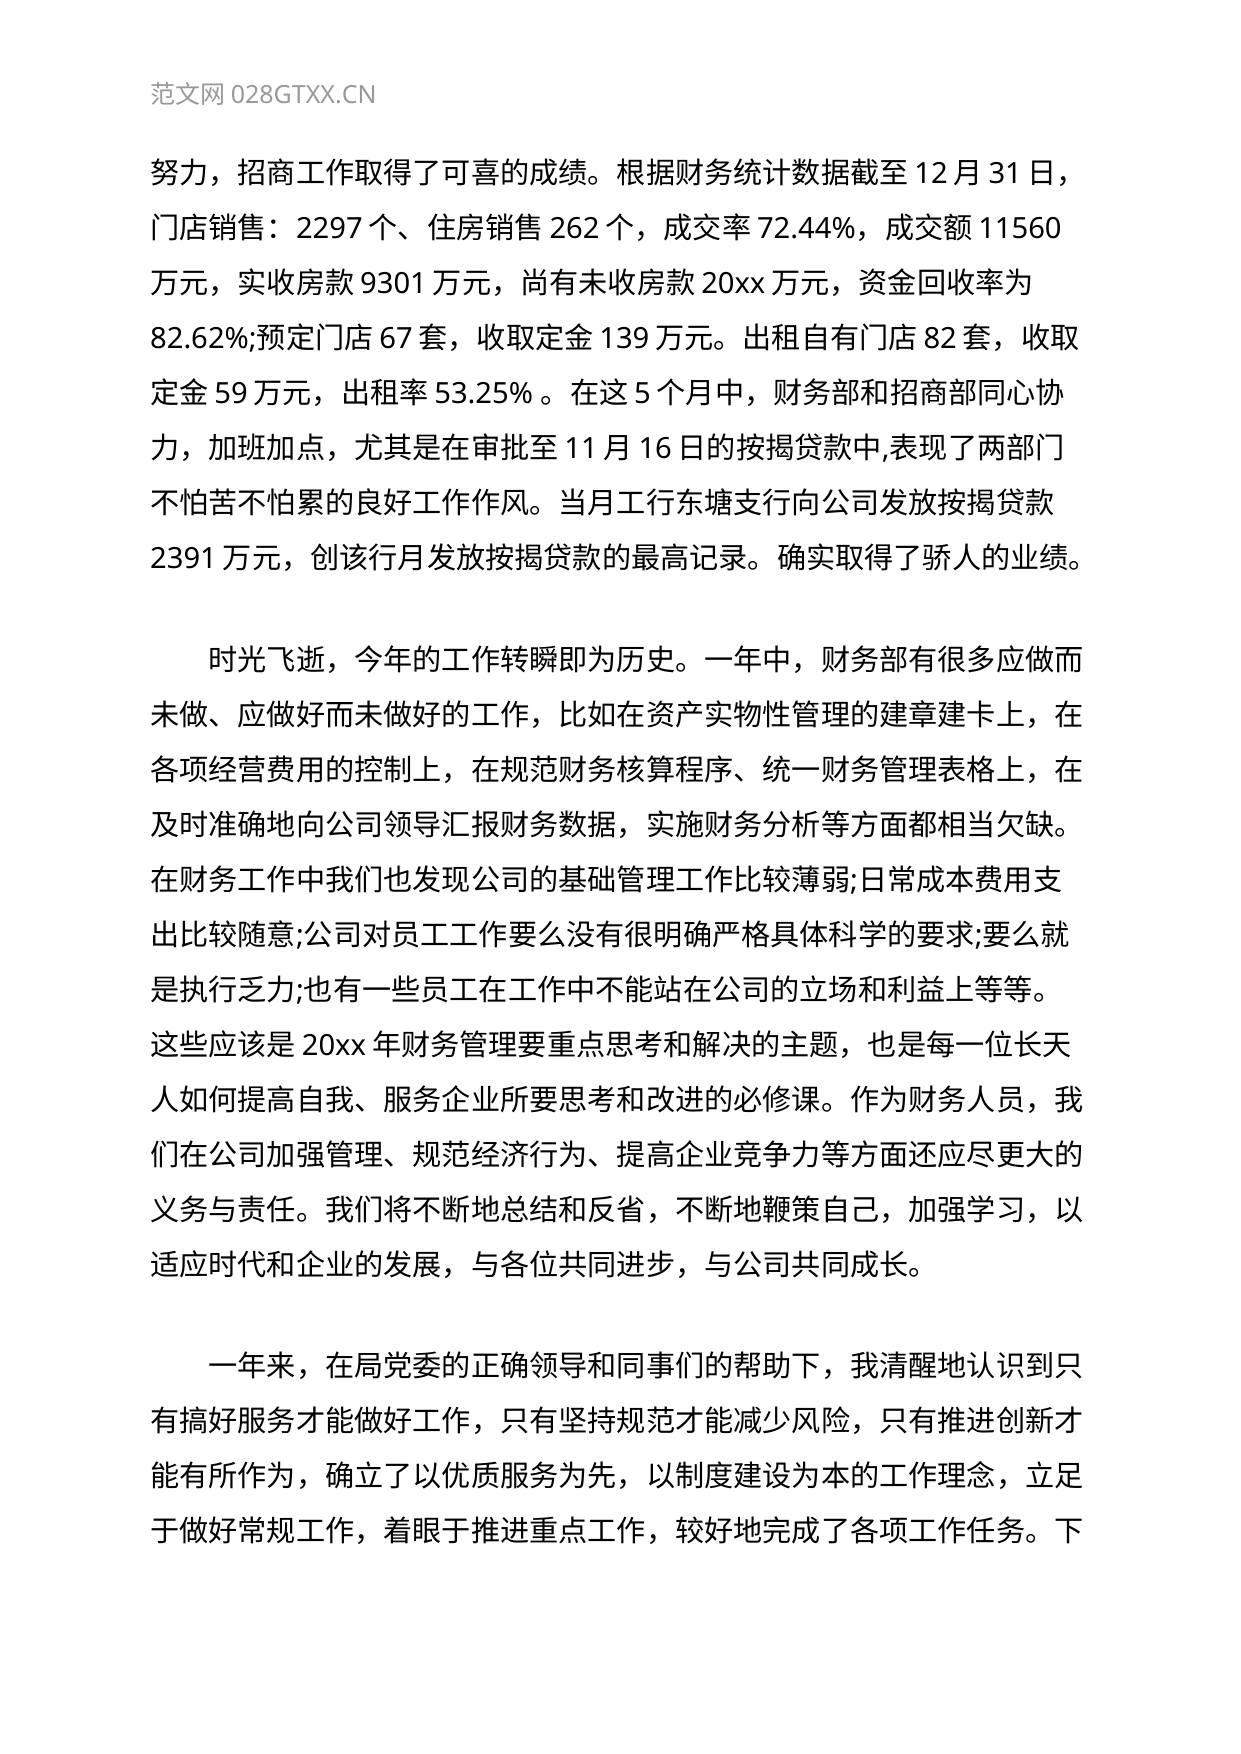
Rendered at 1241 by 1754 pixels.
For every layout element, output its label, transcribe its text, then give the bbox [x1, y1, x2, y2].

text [150, 150, 1090, 577]
text 时光飞逝，今年的工作转瞬即为历史。一年中，财务部有很多应做而未做、应做好而未做好的工作，比如在资产实物性管理的建章建卡上，在各项经营费用的控制上，在规范财务核算程序、统一财务管理表格上，在及时准确地向公司领导汇报财务数据，实施财务分析等方面都相当欠缺。在财务工作中我们也发现公司的基础管理工作比较薄弱;日常成本费用支出比较随意;公司对员工工作要么没有很明确严格具体科学的要求;要么就是执行乏力;也有一些员工在工作中不能站在公司的立场和利益上等等。这些应该是20xx年财务管理要重点思考和解决的主题，也是每一位长天人如何提高自我、服务企业所要思考和改进的必修课。作为财务人员，我们在公司加强管理、规范经济行为、提高企业竞争力等方面还应尽更大的义务与责任。我们将不断地总结和反省，不断地鞭策自己，加强学习，以适应时代和企业的发展，与各位共同进步，与公司共同成长。 [150, 637, 1090, 1283]
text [150, 1343, 1090, 1550]
